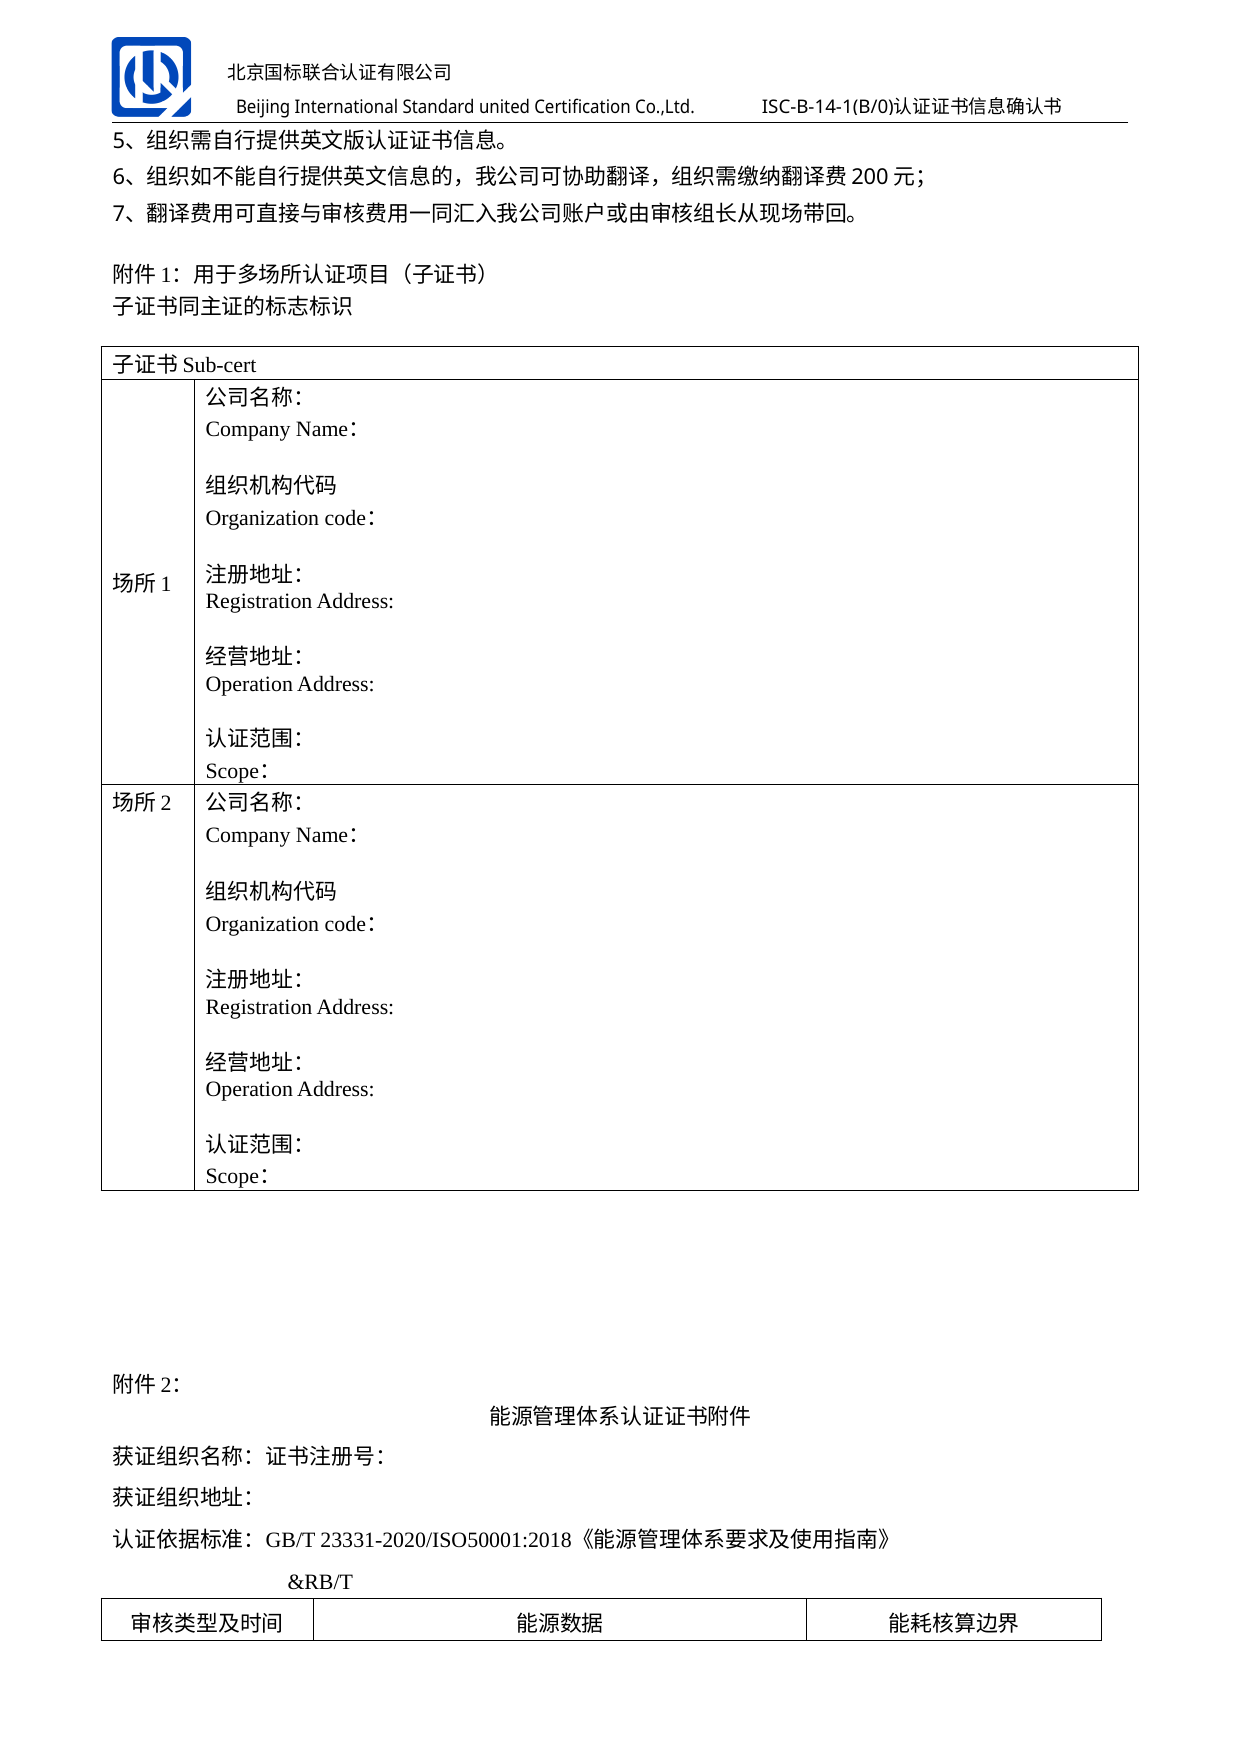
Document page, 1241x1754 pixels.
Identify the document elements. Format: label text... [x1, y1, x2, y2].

table_header 能耗核算边界 [807, 1599, 1101, 1640]
table_cell 场所2 [102, 785, 194, 1190]
text 7、翻译费用可直接与审核费用一同汇入我公司账户或由审核组长从现场带回。 [112, 196, 1128, 228]
text 5、组织需自行提供英文版认证证书信息。 [112, 123, 1128, 155]
text 子证书同主证的标志标识 [112, 289, 1128, 321]
table_header 审核类型及时间 [102, 1599, 313, 1640]
text 认证依据标准：GB/T 23331-2020/ISO50001:2018《能源管理体系要求及使用指南》 [112, 1514, 1128, 1556]
text 获证组织名称：证书注册号： [112, 1431, 1128, 1472]
table_header 能源数据 [314, 1599, 806, 1640]
table_cell 公司名称： Company Name： 组织机构代码 Organization code： 注册地址： Registration Address: 经营地址： Operation Address: 认证范围： Scope： [195, 380, 1138, 784]
text 附件1：用于多场所认证项目（子证书） [112, 257, 1128, 289]
text 附件2： [112, 1367, 1128, 1399]
table_header 子证书Sub-cert [102, 347, 1138, 379]
text &RB/T [112, 1556, 1128, 1597]
text 6、组织如不能自行提供英文信息的，我公司可协助翻译，组织需缴纳翻译费200元； [112, 159, 1128, 191]
table_cell 场所1 [102, 380, 194, 784]
table_cell 公司名称： Company Name： 组织机构代码 Organization code： 注册地址： Registration Address: 经营地址： Operation Address: 认证范围： Scope： [195, 785, 1138, 1190]
text 能源管理体系认证证书附件 [112, 1399, 1128, 1431]
text 获证组织地址： [112, 1472, 1128, 1514]
picture [111, 37, 192, 117]
